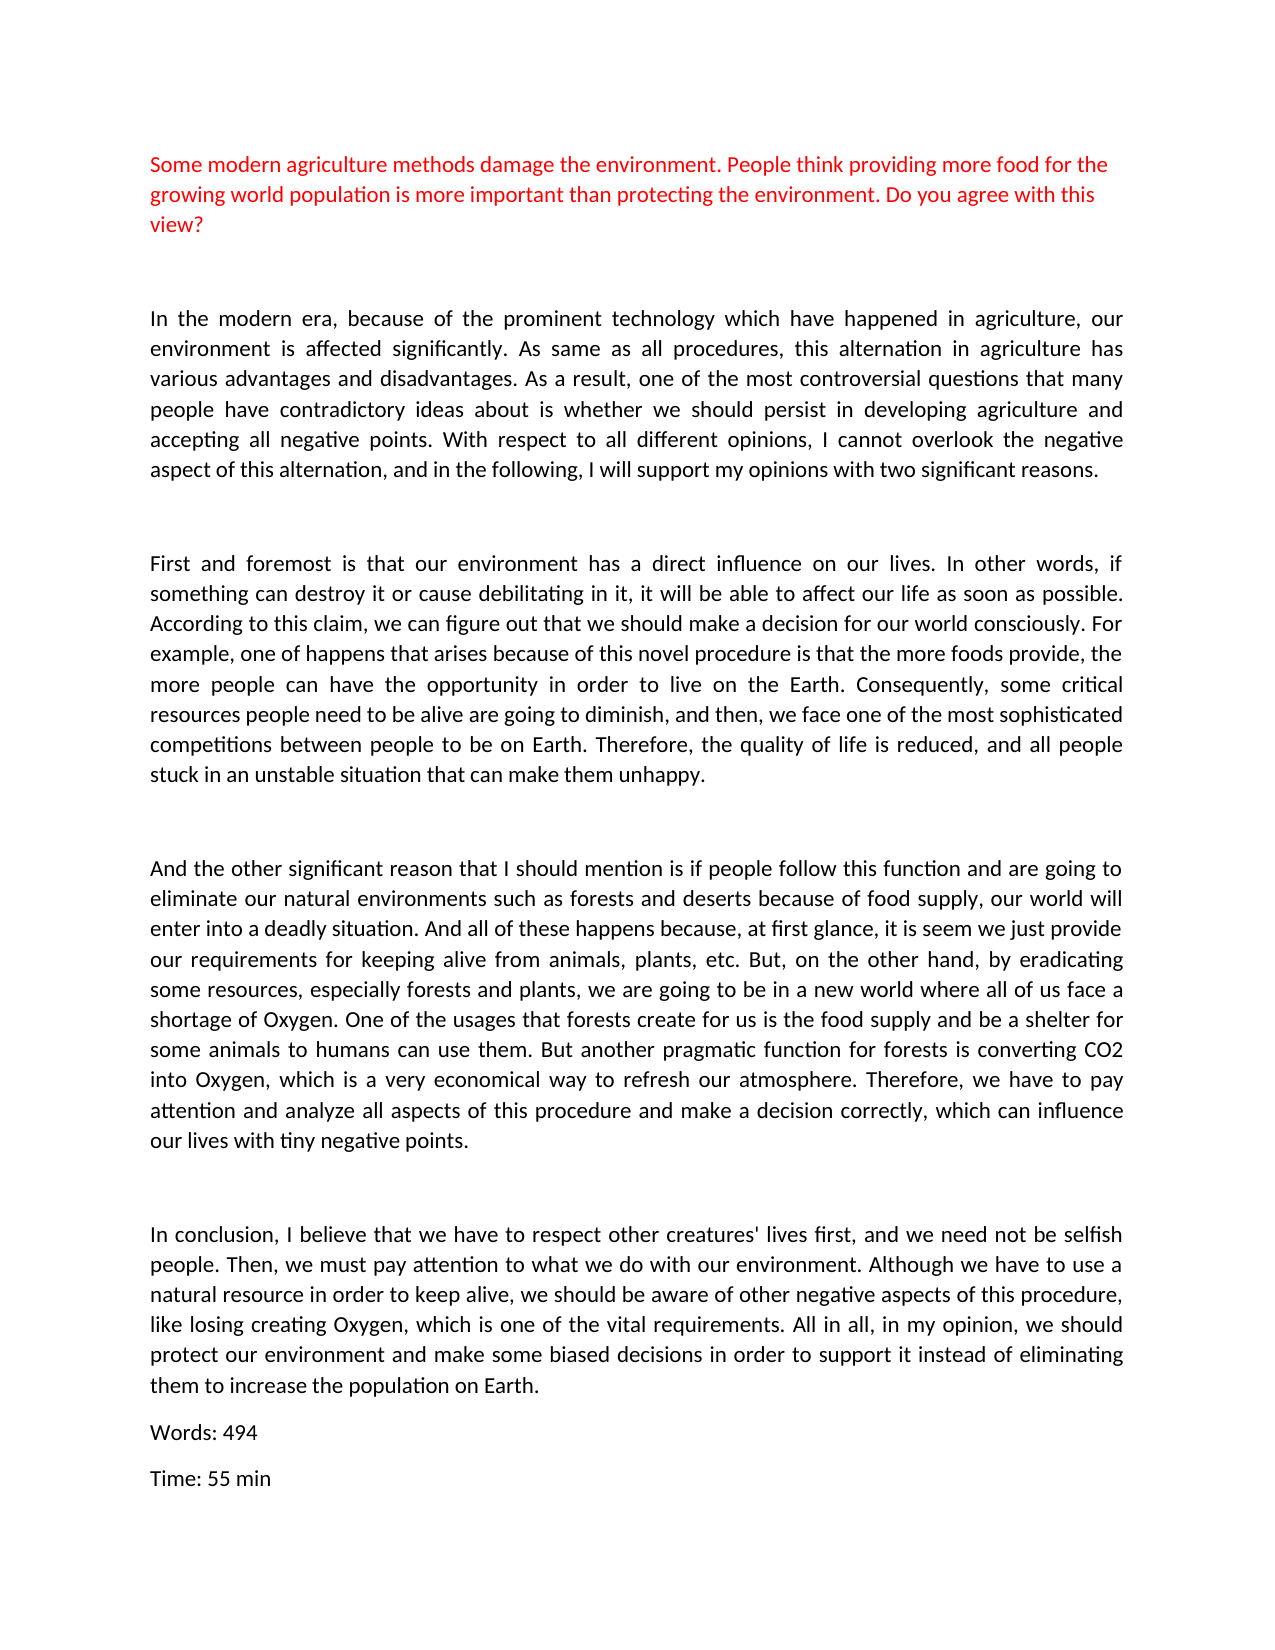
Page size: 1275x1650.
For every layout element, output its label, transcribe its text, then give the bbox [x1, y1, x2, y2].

text Time: 55 min [150, 1464, 1125, 1493]
text And the other significant reason that I should mention is if people follow this function and are going to eliminate our natural environments such as forests and deserts because of food supply, our world will enter into a deadly situation. And all of these happens because, at first glance, it is seem we just provide our requirements for keeping alive from animals, plants, etc. But, on the other hand, by eradicating some resources, especially forests and plants, we are going to be in a new world where all of us face a shortage of Oxygen. One of the usages that forests create for us is the food supply and be a shelter for some animals to humans can use them. But another pragmatic function for forests is converting CO2 into Oxygen, which is a very economical way to refresh our atmosphere. Therefore, we have to pay attention and analyze all aspects of this procedure and make a decision correctly, which can influence our lives with tiny negative points. [150, 854, 1125, 1154]
text Some modern agriculture methods damage the environment. People think providing more food for the growing world population is more important than protecting the environment. Do you agree with this view? [150, 150, 1125, 238]
text In the modern era, because of the prominent technology which have happened in agriculture, our environment is affected significantly. As same as all procedures, this alternation in agriculture has various advantages and disadvantages. As a result, one of the most controversial questions that many people have contradictory ideas about is whether we should persist in developing agriculture and accepting all negative points. With respect to all different opinions, I cannot overlook the negative aspect of this alternation, and in the following, I will support my opinions with two significant reasons. [150, 304, 1125, 483]
text In conclusion, I believe that we have to respect other creatures' lives first, and we need not be selfish people. Then, we must pay attention to what we do with our environment. Although we have to use a natural resource in order to keep alive, we should be aware of other negative aspects of this procedure, like losing creating Oxygen, which is one of the vital requirements. All in all, in my opinion, we should protect our environment and make some biased decisions in order to support it instead of eliminating them to increase the population on Earth. [150, 1220, 1125, 1399]
text First and foremost is that our environment has a direct influence on our lives. In other words, if something can destroy it or cause debilitating in it, it will be able to affect our life as soon as possible. According to this claim, we can figure out that we should make a decision for our world consciously. For example, one of happens that arises because of this novel procedure is that the more foods provide, the more people can have the opportunity in order to live on the Earth. Consequently, some critical resources people need to be alive are going to diminish, and then, we face one of the most sophisticated competitions between people to be on Earth. Therefore, the quality of life is reduced, and all people stuck in an unstable situation that can make them unhappy. [150, 549, 1125, 788]
text Words: 494 [150, 1418, 1125, 1446]
